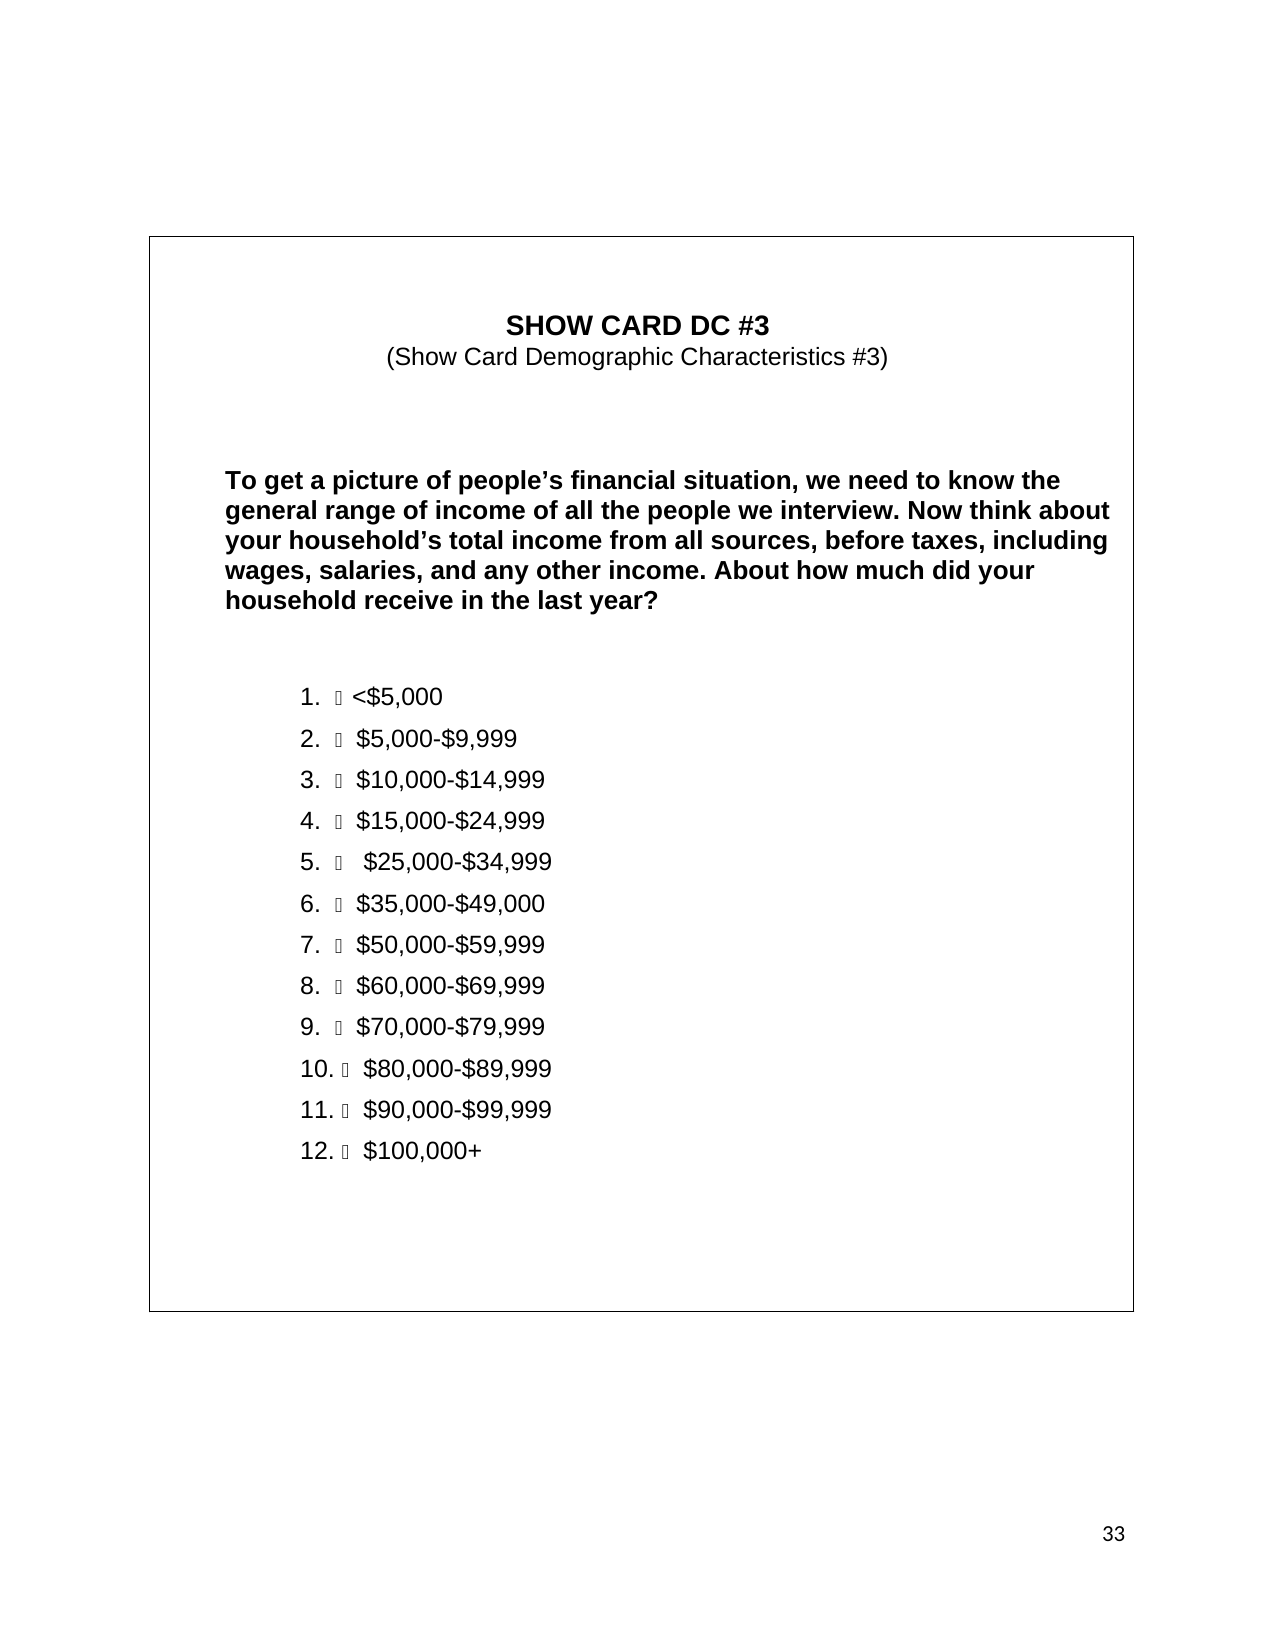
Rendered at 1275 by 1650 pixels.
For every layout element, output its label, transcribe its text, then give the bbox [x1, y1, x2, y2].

text 5. $25,000-$34,999 [150, 844, 1133, 876]
text 9. $70,000-$79,999 [150, 1009, 1133, 1041]
text 4. $15,000-$24,999 [150, 803, 1133, 835]
text 2. $5,000-$9,999 [150, 720, 1133, 752]
text 10. $80,000-$89,999 [150, 1050, 1133, 1082]
text 3. $10,000-$14,999 [150, 762, 1133, 793]
text 7. $50,000-$59,999 [150, 927, 1133, 958]
text 11. $90,000-$99,999 [150, 1092, 1133, 1123]
text 6. $35,000-$49,000 [150, 885, 1133, 917]
text 8. $60,000-$69,999 [150, 968, 1133, 1000]
text 12. $100,000+ [150, 1133, 1133, 1165]
text To get a picture of people’s financial situation, we need to know the general range of income of all the people we interview. Now think about your household’s total income from all sources, before taxes, including wages, salaries, and any other income. About how much did your household receive in the last year? [150, 462, 1133, 615]
text SHOW CARD DC #3 [150, 306, 1133, 342]
text (Show Card Demographic Characteristics #3) [150, 342, 1125, 370]
text 1. <$5,000 [150, 679, 1133, 711]
